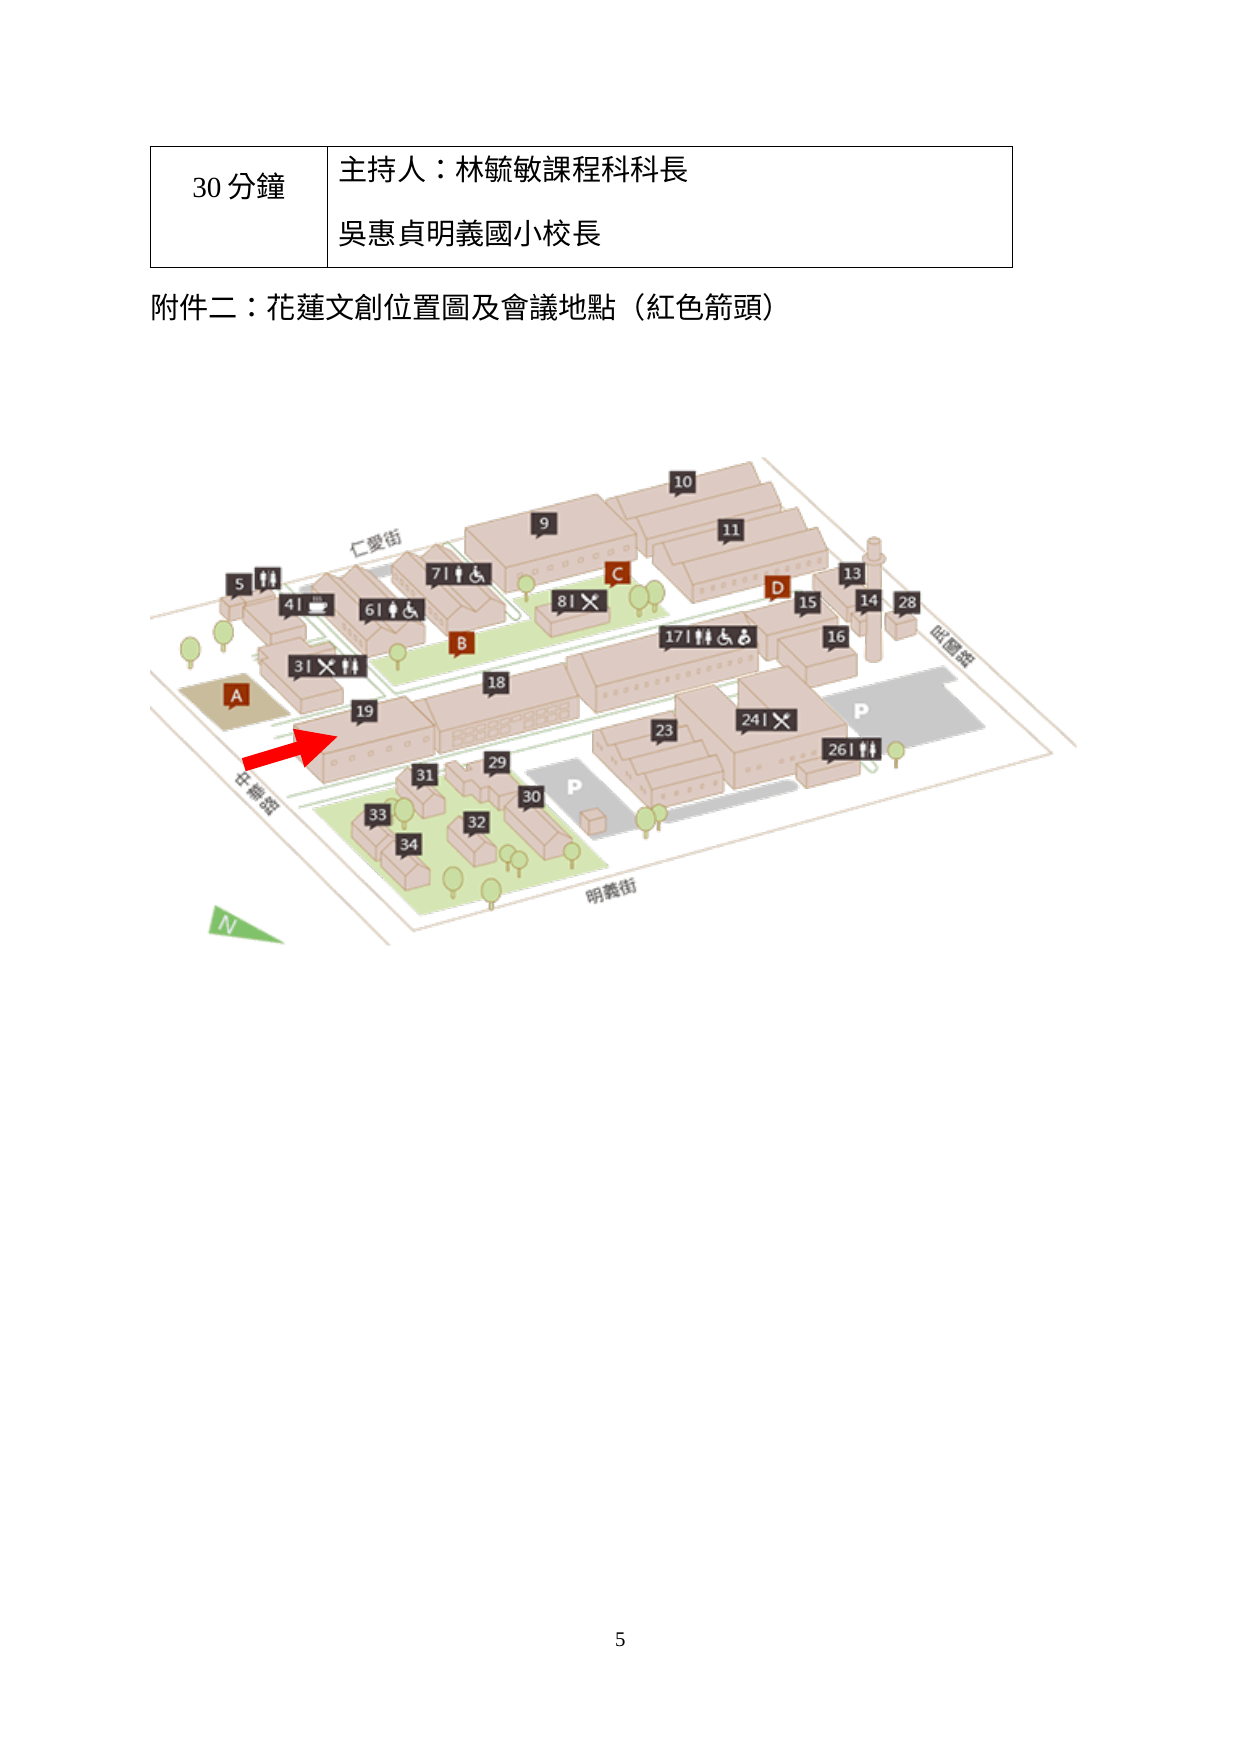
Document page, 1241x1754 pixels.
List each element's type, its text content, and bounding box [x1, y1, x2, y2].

picture [150, 392, 1163, 982]
text 附件二：花蓮文創位置圖及會議地點（紅色箭頭） [150, 268, 1090, 343]
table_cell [328, 147, 1012, 267]
table_cell 16:00-16:30 30分鐘 [151, 147, 327, 267]
